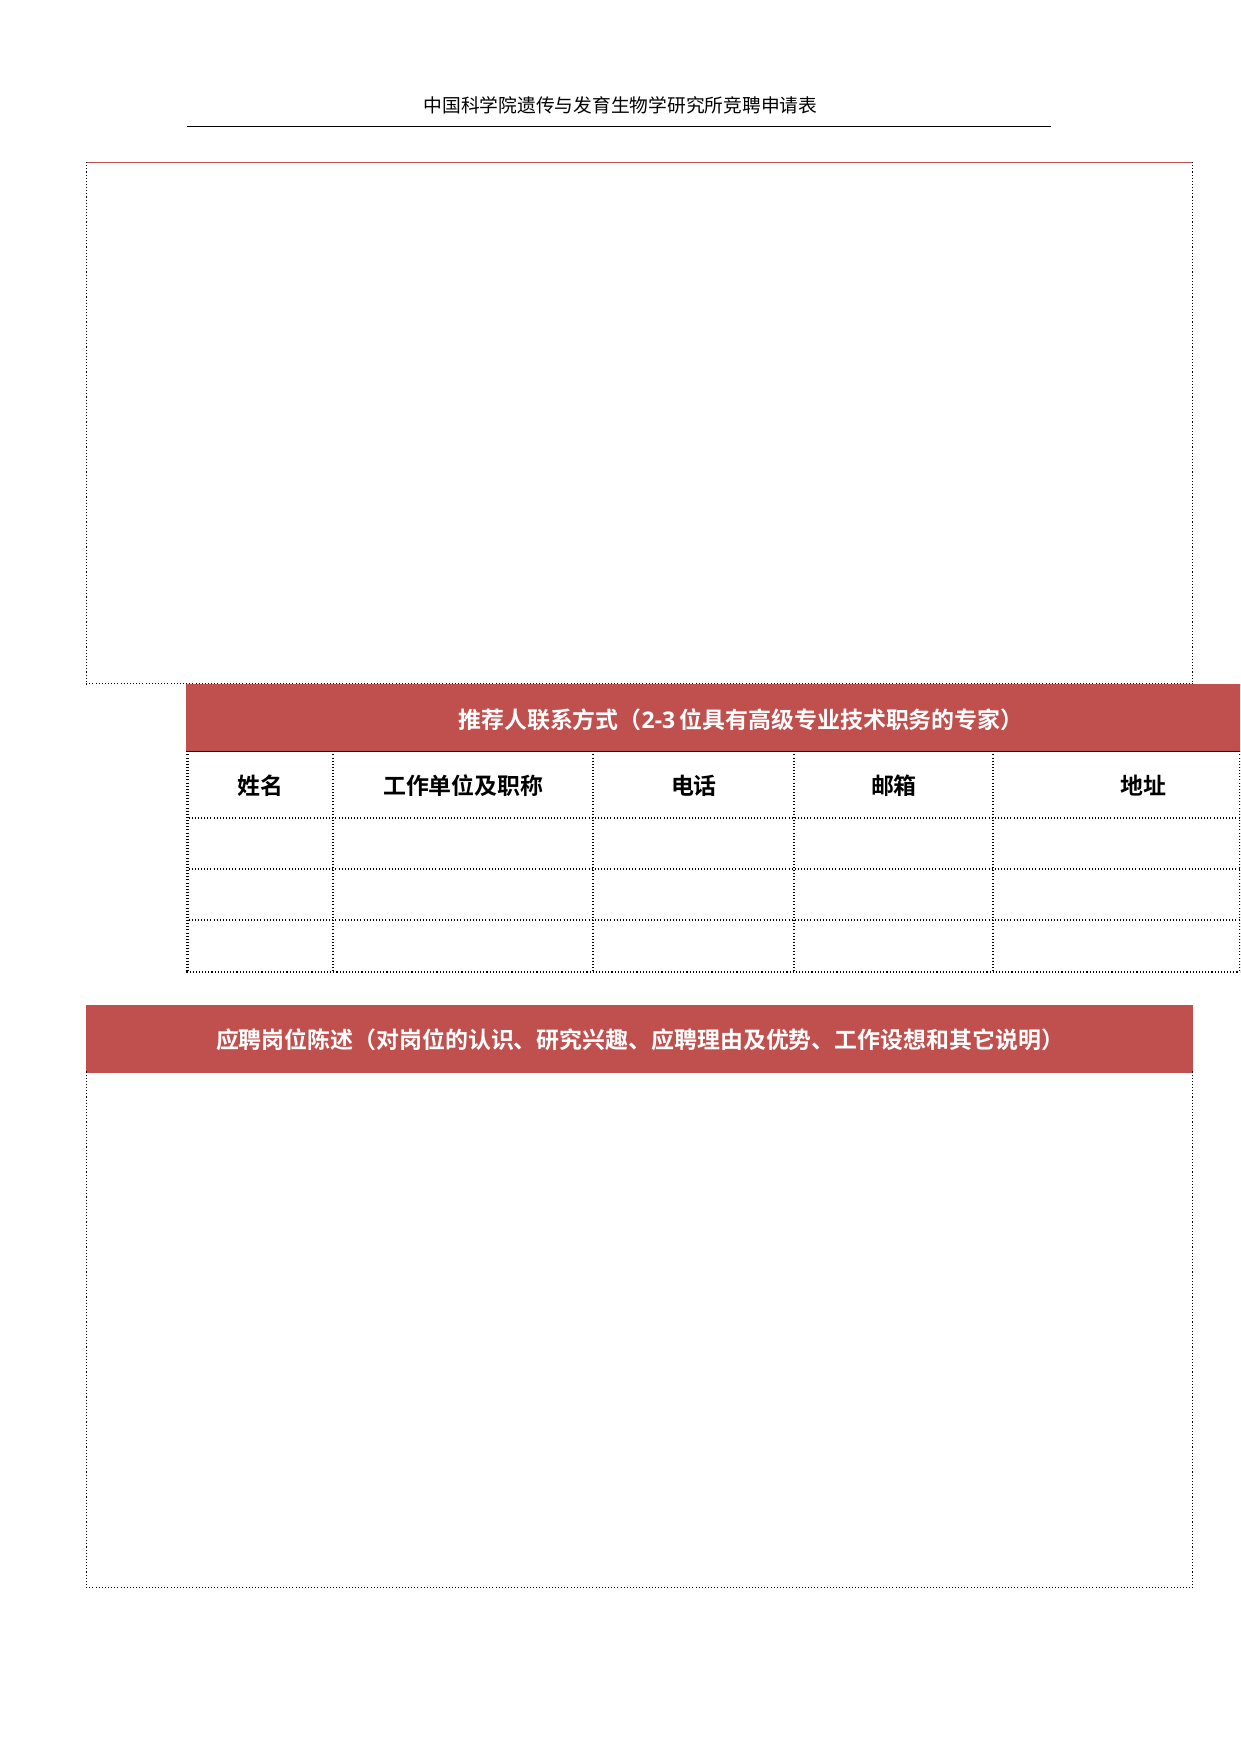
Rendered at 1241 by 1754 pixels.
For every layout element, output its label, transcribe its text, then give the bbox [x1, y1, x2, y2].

table_cell 电话 [593, 752, 794, 817]
table_cell [333, 868, 593, 919]
table_cell [87, 1073, 1193, 1587]
table_cell [188, 868, 333, 919]
table_cell 邮箱 [794, 752, 993, 817]
table_header 应聘岗位陈述（对岗位的认识、研究兴趣、应聘理由及优势、工作设想和其它说明） [87, 1006, 1192, 1071]
table_cell [993, 817, 1240, 867]
table_cell [794, 919, 993, 971]
table_cell [188, 919, 333, 971]
table_cell [188, 817, 333, 867]
table_cell 工作单位及职称 [333, 752, 593, 817]
table_cell [593, 868, 794, 919]
table_cell [993, 868, 1240, 919]
table_cell [333, 919, 593, 971]
table_cell 姓名 [188, 752, 333, 817]
table_cell [593, 817, 794, 867]
table_cell [593, 919, 794, 971]
table_header 推荐人联系方式（2-3位具有高级专业技术职务的专家） [189, 686, 1239, 751]
table_cell [87, 163, 1193, 683]
table_cell [993, 919, 1240, 971]
table_cell [333, 817, 593, 867]
table_cell [794, 817, 993, 867]
table_cell [794, 868, 993, 919]
table_cell 地址 [993, 752, 1240, 817]
